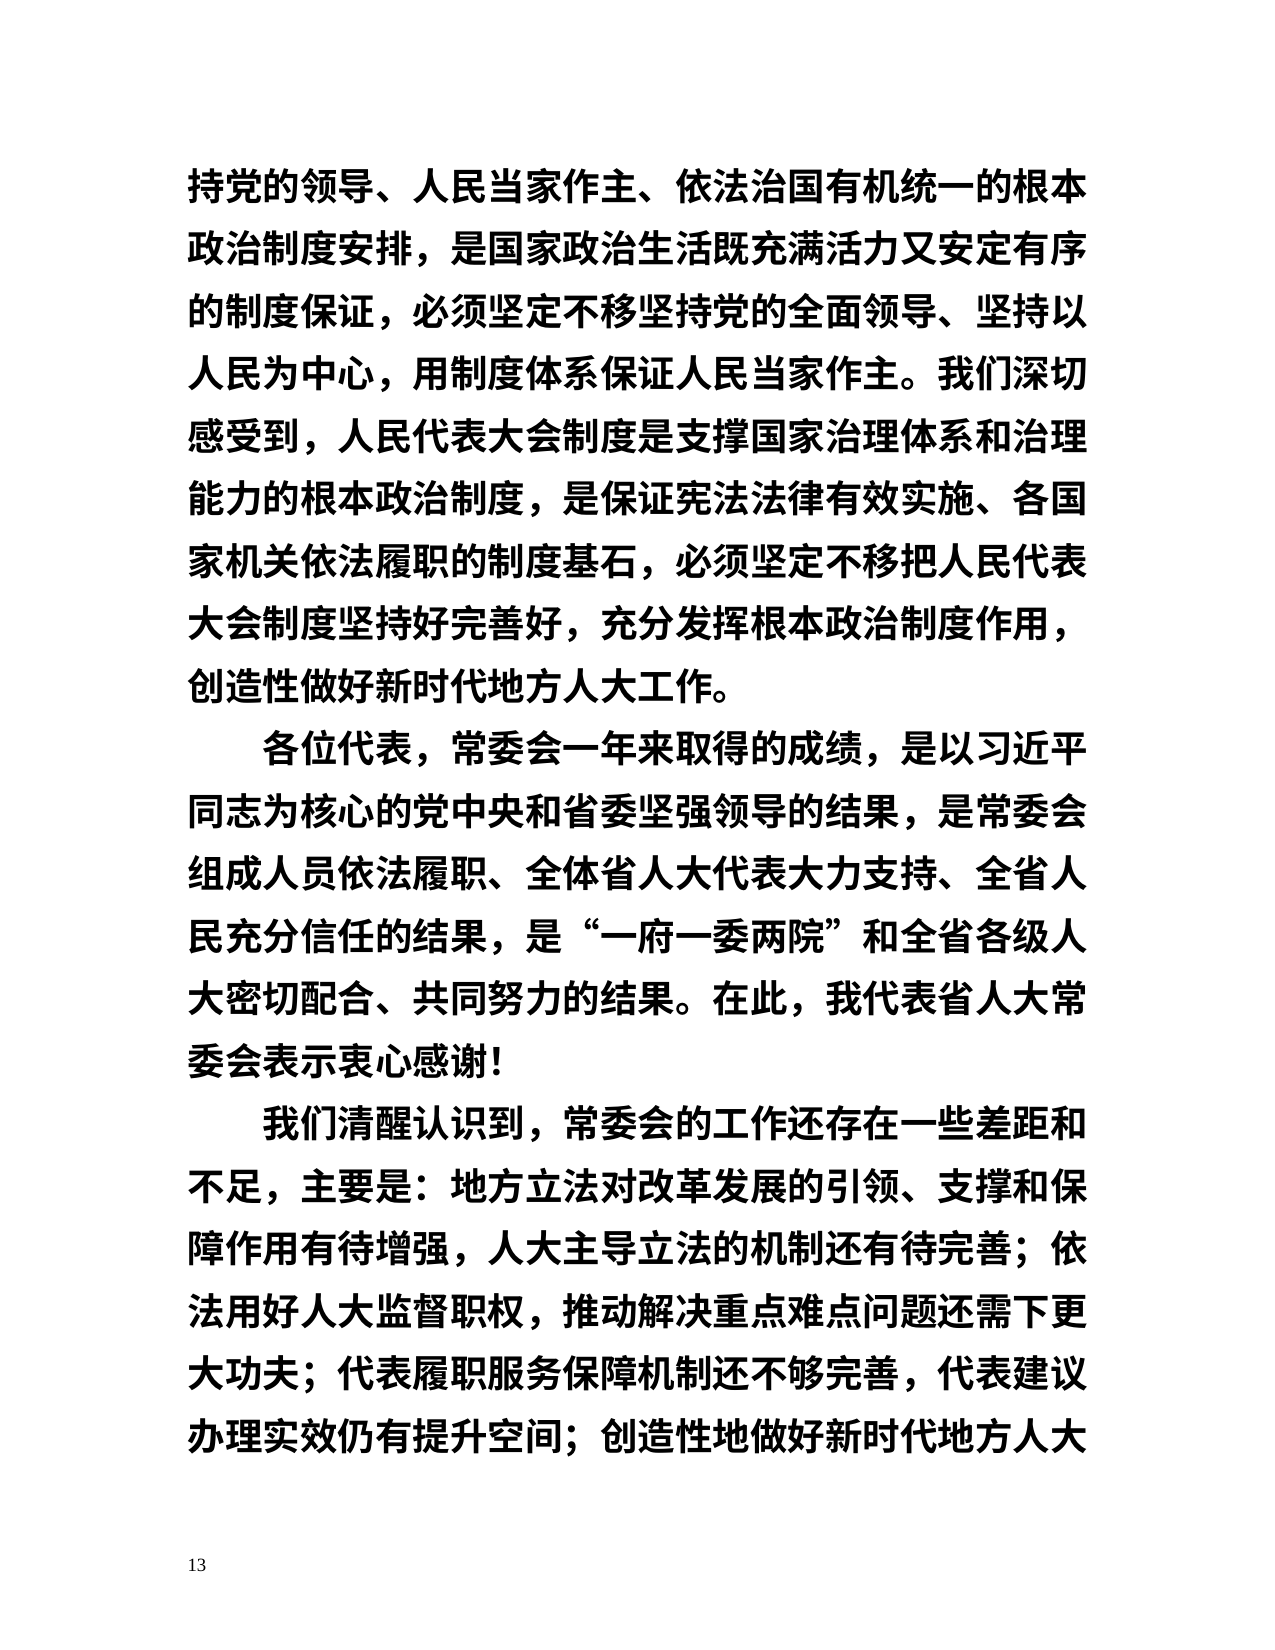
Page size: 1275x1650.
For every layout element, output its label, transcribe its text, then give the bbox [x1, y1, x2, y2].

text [187, 150, 1088, 712]
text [187, 1087, 1088, 1462]
text 各位代表，常委会一年来取得的成绩，是以习近平同志为核心的党中央和省委坚强领导的结果，是常委会组成人员依法履职、全体省人大代表大力支持、全省人民充分信任的结果，是“一府一委两院”和全省各级人大密切配合、共同努力的结果。在此，我代表省人大常委会表示衷心感谢！ [187, 712, 1088, 1087]
